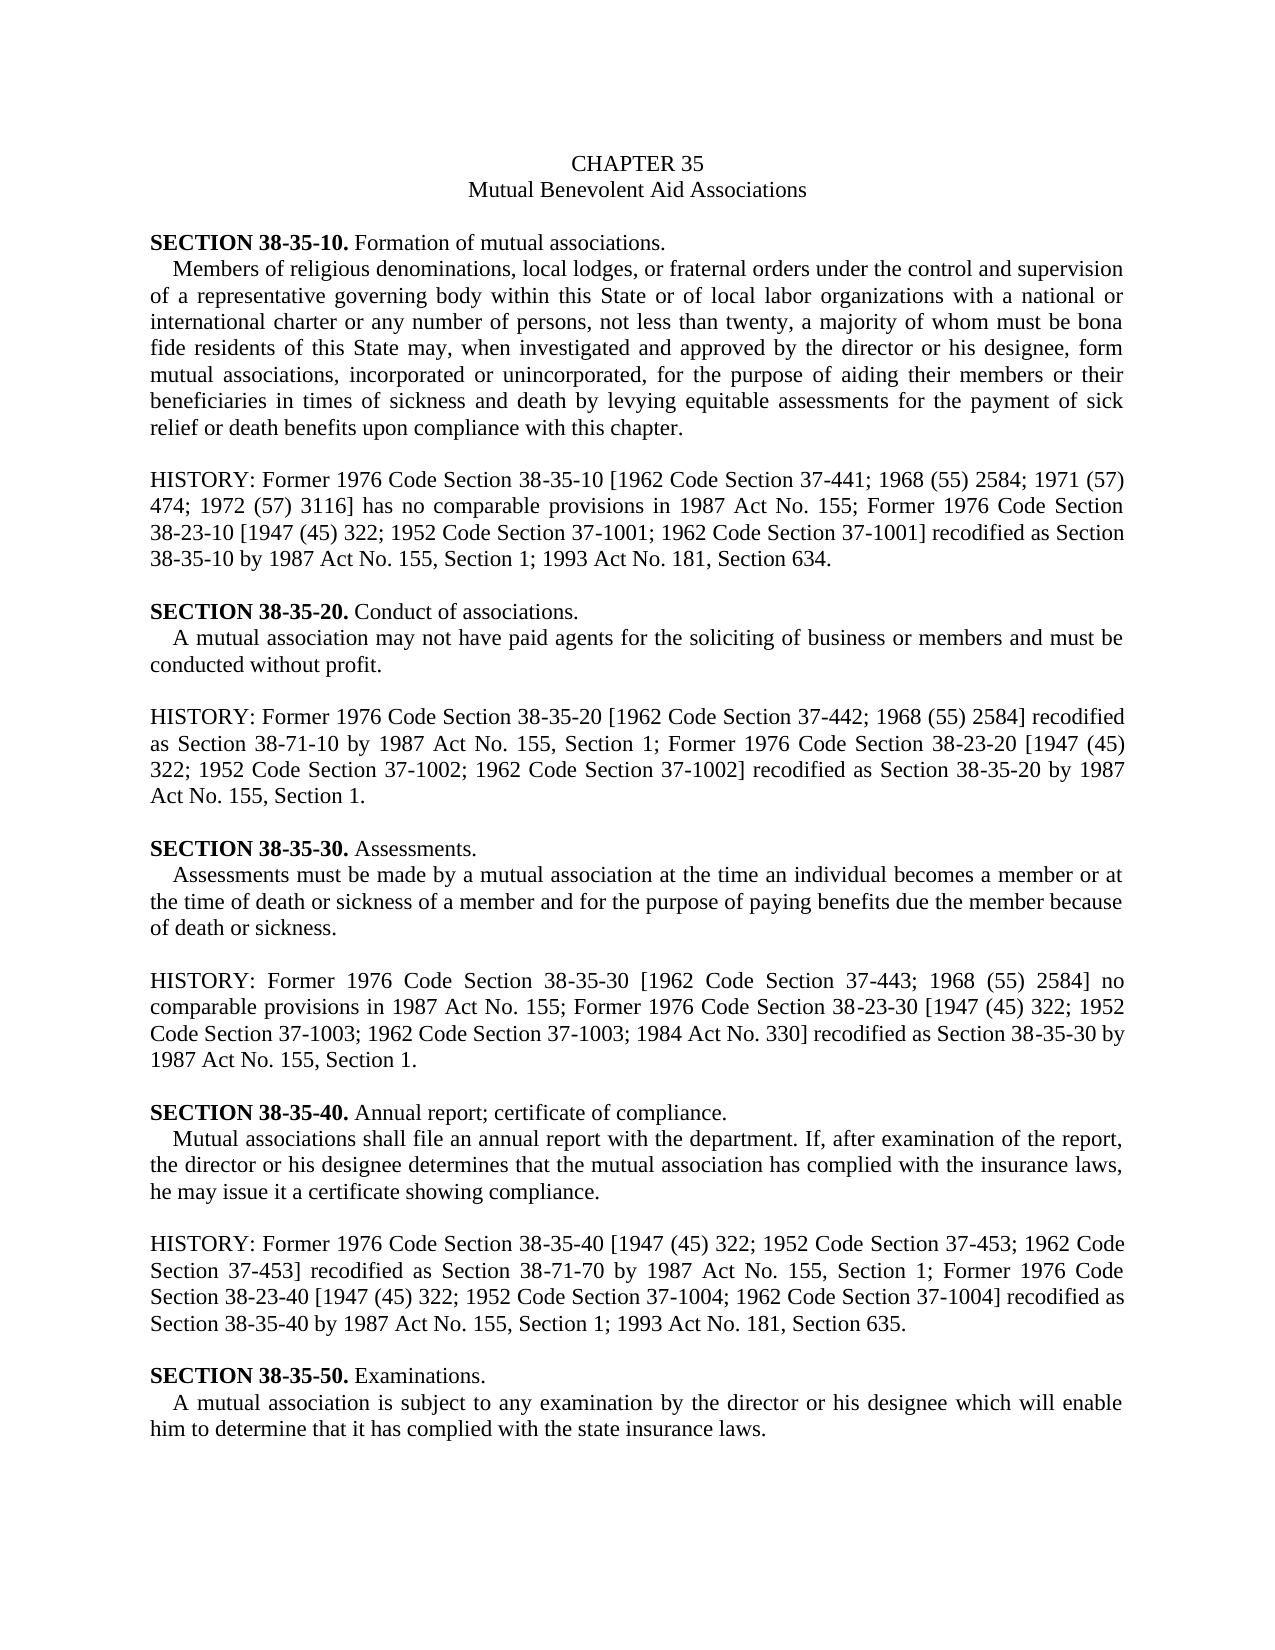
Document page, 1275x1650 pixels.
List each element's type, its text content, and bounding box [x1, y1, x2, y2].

text Mutual associations shall file an annual report with the department. If, after examination of the report, the director or his designee determines that the mutual association has complied with the insurance laws, he may issue it a certificate showing compliance. [150, 1125, 1125, 1204]
text A mutual association is subject to any examination by the director or his designee which will enable him to determine that it has complied with the state insurance laws. [150, 1389, 1125, 1441]
text Mutual Benevolent Aid Associations [150, 176, 1125, 203]
text Members of religious denominations, local lodges, or fraternal orders under the control and supervision of a representative governing body within this State or of local labor organizations with a national or international charter or any number of persons, not less than twenty, a majority of whom must be bona fide residents of this State may, when investigated and approved by the director or his designee, form mutual associations, incorporated or unincorporated, for the purpose of aiding their members or their beneficiaries in times of sickness and death by levying equitable assessments for the payment of sick relief or death benefits upon compliance with this chapter. [150, 255, 1125, 440]
text SECTION 38-35-10. Formation of mutual associations. [150, 229, 1125, 255]
text A mutual association may not have paid agents for the soliciting of business or members and must be conducted without profit. [150, 624, 1125, 677]
text SECTION 38-35-20. Conduct of associations. [150, 598, 1125, 624]
text HISTORY: Former 1976 Code Section 38-35-10 [1962 Code Section 37-441; 1968 (55) 2584; 1971 (57) 474; 1972 (57) 3116] has no comparable provisions in 1987 Act No. 155; Former 1976 Code Section 38-23-10 [1947 (45) 322; 1952 Code Section 37-1001; 1962 Code Section 37-1001] recodified as Section 38-35-10 by 1987 Act No. 155, Section 1; 1993 Act No. 181, Section 634. [150, 466, 1125, 572]
text SECTION 38-35-30. Assessments. [150, 835, 1125, 862]
text SECTION 38-35-40. Annual report; certificate of compliance. [150, 1099, 1125, 1125]
text HISTORY: Former 1976 Code Section 38-35-20 [1962 Code Section 37-442; 1968 (55) 2584] recodified as Section 38-71-10 by 1987 Act No. 155, Section 1; Former 1976 Code Section 38-23-20 [1947 (45) 322; 1952 Code Section 37-1002; 1962 Code Section 37-1002] recodified as Section 38-35-20 by 1987 Act No. 155, Section 1. [150, 703, 1125, 809]
text CHAPTER 35 [150, 150, 1125, 176]
text HISTORY: Former 1976 Code Section 38-35-40 [1947 (45) 322; 1952 Code Section 37-453; 1962 Code Section 37-453] recodified as Section 38-71-70 by 1987 Act No. 155, Section 1; Former 1976 Code Section 38-23-40 [1947 (45) 322; 1952 Code Section 37-1004; 1962 Code Section 37-1004] recodified as Section 38-35-40 by 1987 Act No. 155, Section 1; 1993 Act No. 181, Section 635. [150, 1231, 1125, 1336]
text Assessments must be made by a mutual association at the time an individual becomes a member or at the time of death or sickness of a member and for the purpose of paying benefits due the member because of death or sickness. [150, 862, 1125, 941]
text SECTION 38-35-50. Examinations. [150, 1362, 1125, 1389]
text HISTORY: Former 1976 Code Section 38-35-30 [1962 Code Section 37-443; 1968 (55) 2584] no comparable provisions in 1987 Act No. 155; Former 1976 Code Section 38-23-30 [1947 (45) 322; 1952 Code Section 37-1003; 1962 Code Section 37-1003; 1984 Act No. 330] recodified as Section 38-35-30 by 1987 Act No. 155, Section 1. [150, 967, 1125, 1072]
